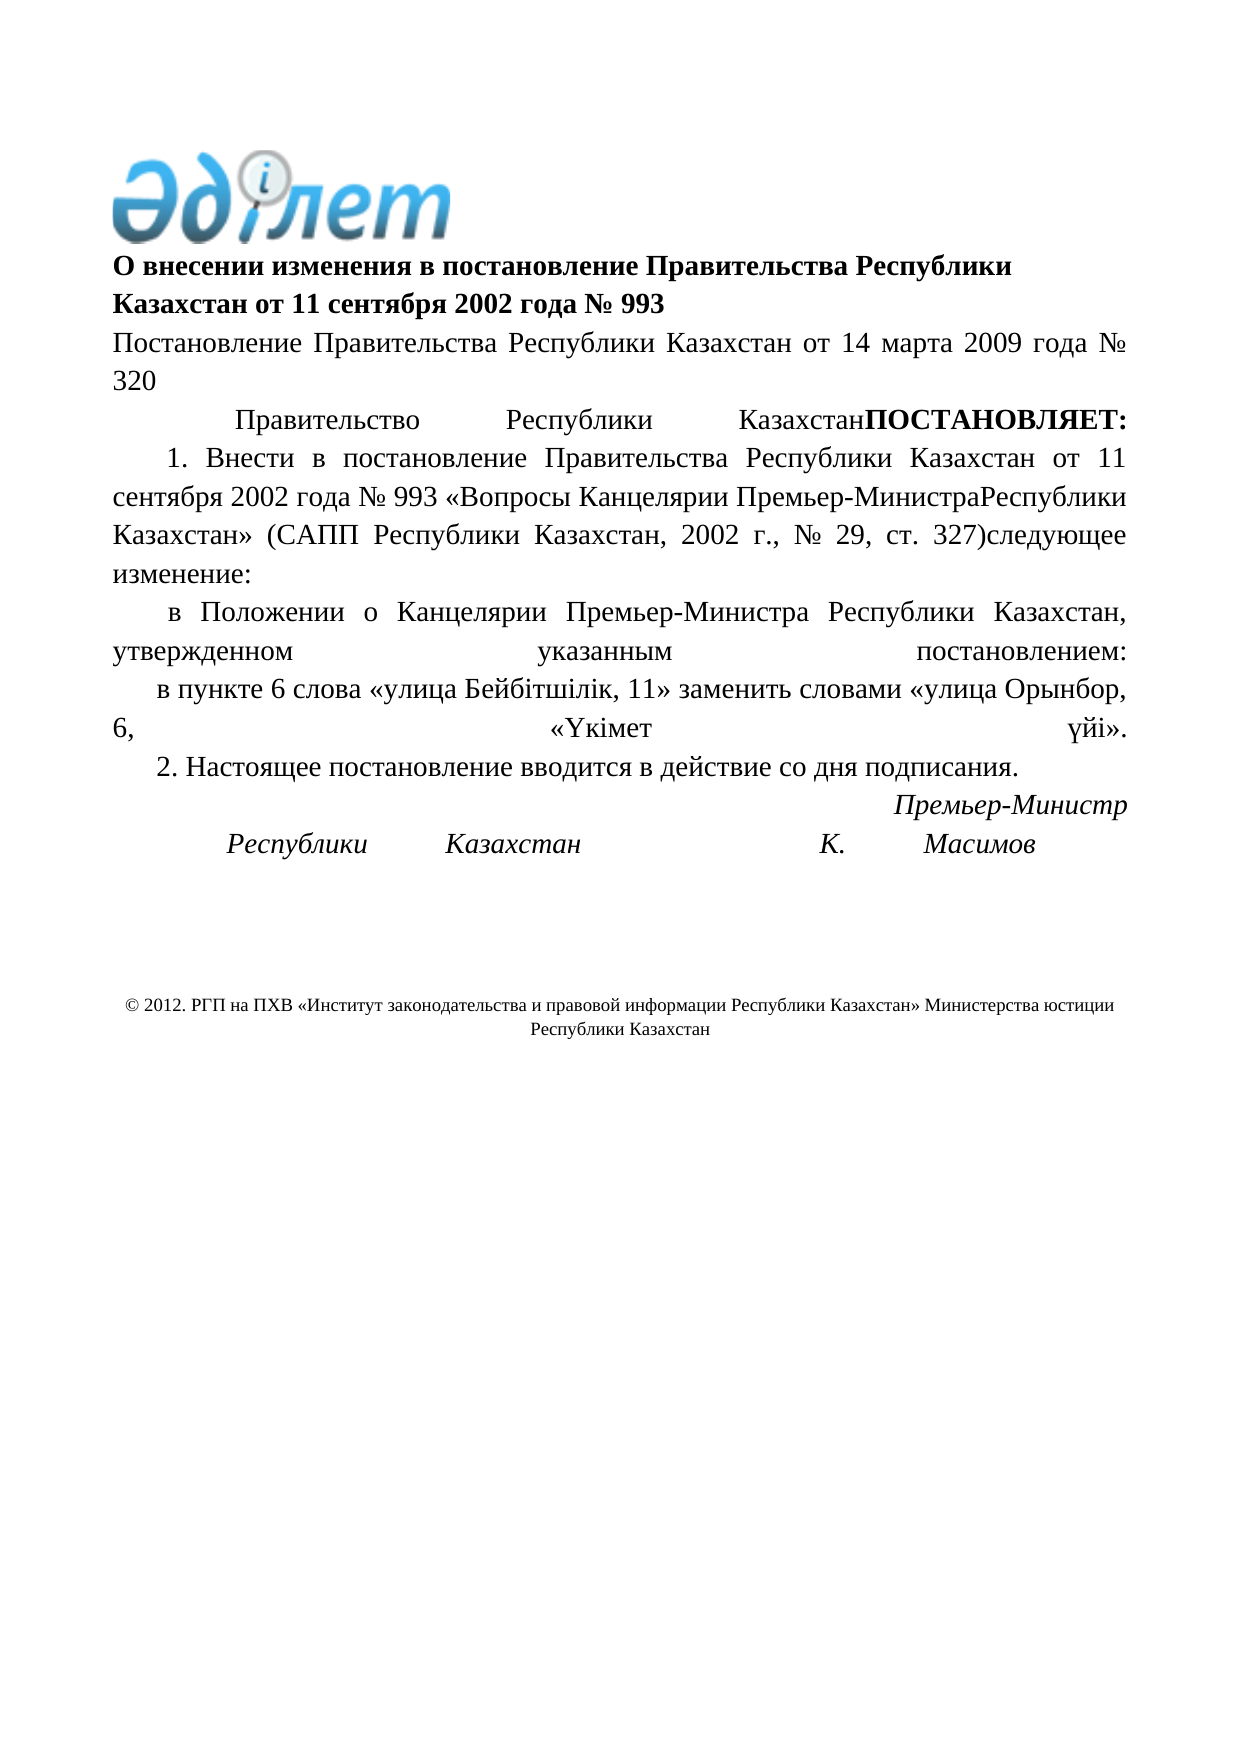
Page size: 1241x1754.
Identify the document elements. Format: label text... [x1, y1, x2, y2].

picture [112, 150, 451, 244]
text © 2012. РГП на ПХВ «Институт законодательства и правовой информации Республики Казахстан» Министерства юстиции Республики Казахстан [112, 993, 1128, 1040]
text Правительство Республики Казахстан ПОСТАНОВЛЯЕТ: 1. Внести в постановление Правительства Республики Казахстан от 11 сентября 2002 года № 993 «Вопросы Канцелярии Премьер-Министра Республики Казахстан» (САПП Республики Казахстан, 2002 г., № 29, ст. 327) следующее изменение: в Положении о Канцелярии Премьер-Министра Республики Казахстан, утвержденном указанным постановлением: в пункте 6 слова «улица Бейбітшілік, 11» заменить словами «улица Орынбор, 6, «Үкімет үйі». 2. Настоящее постановление вводится в действие со дня подписания. [112, 402, 1128, 782]
text О внесении изменения в постановление Правительства Республики Казахстан от 11 сентября 2002 года № 993 [112, 248, 1128, 320]
text Премьер-Министр Республики Казахстан К. Масимов [112, 787, 1128, 898]
text Постановление Правительства Республики Казахстан от 14 марта 2009 года № 320 [112, 325, 1128, 397]
